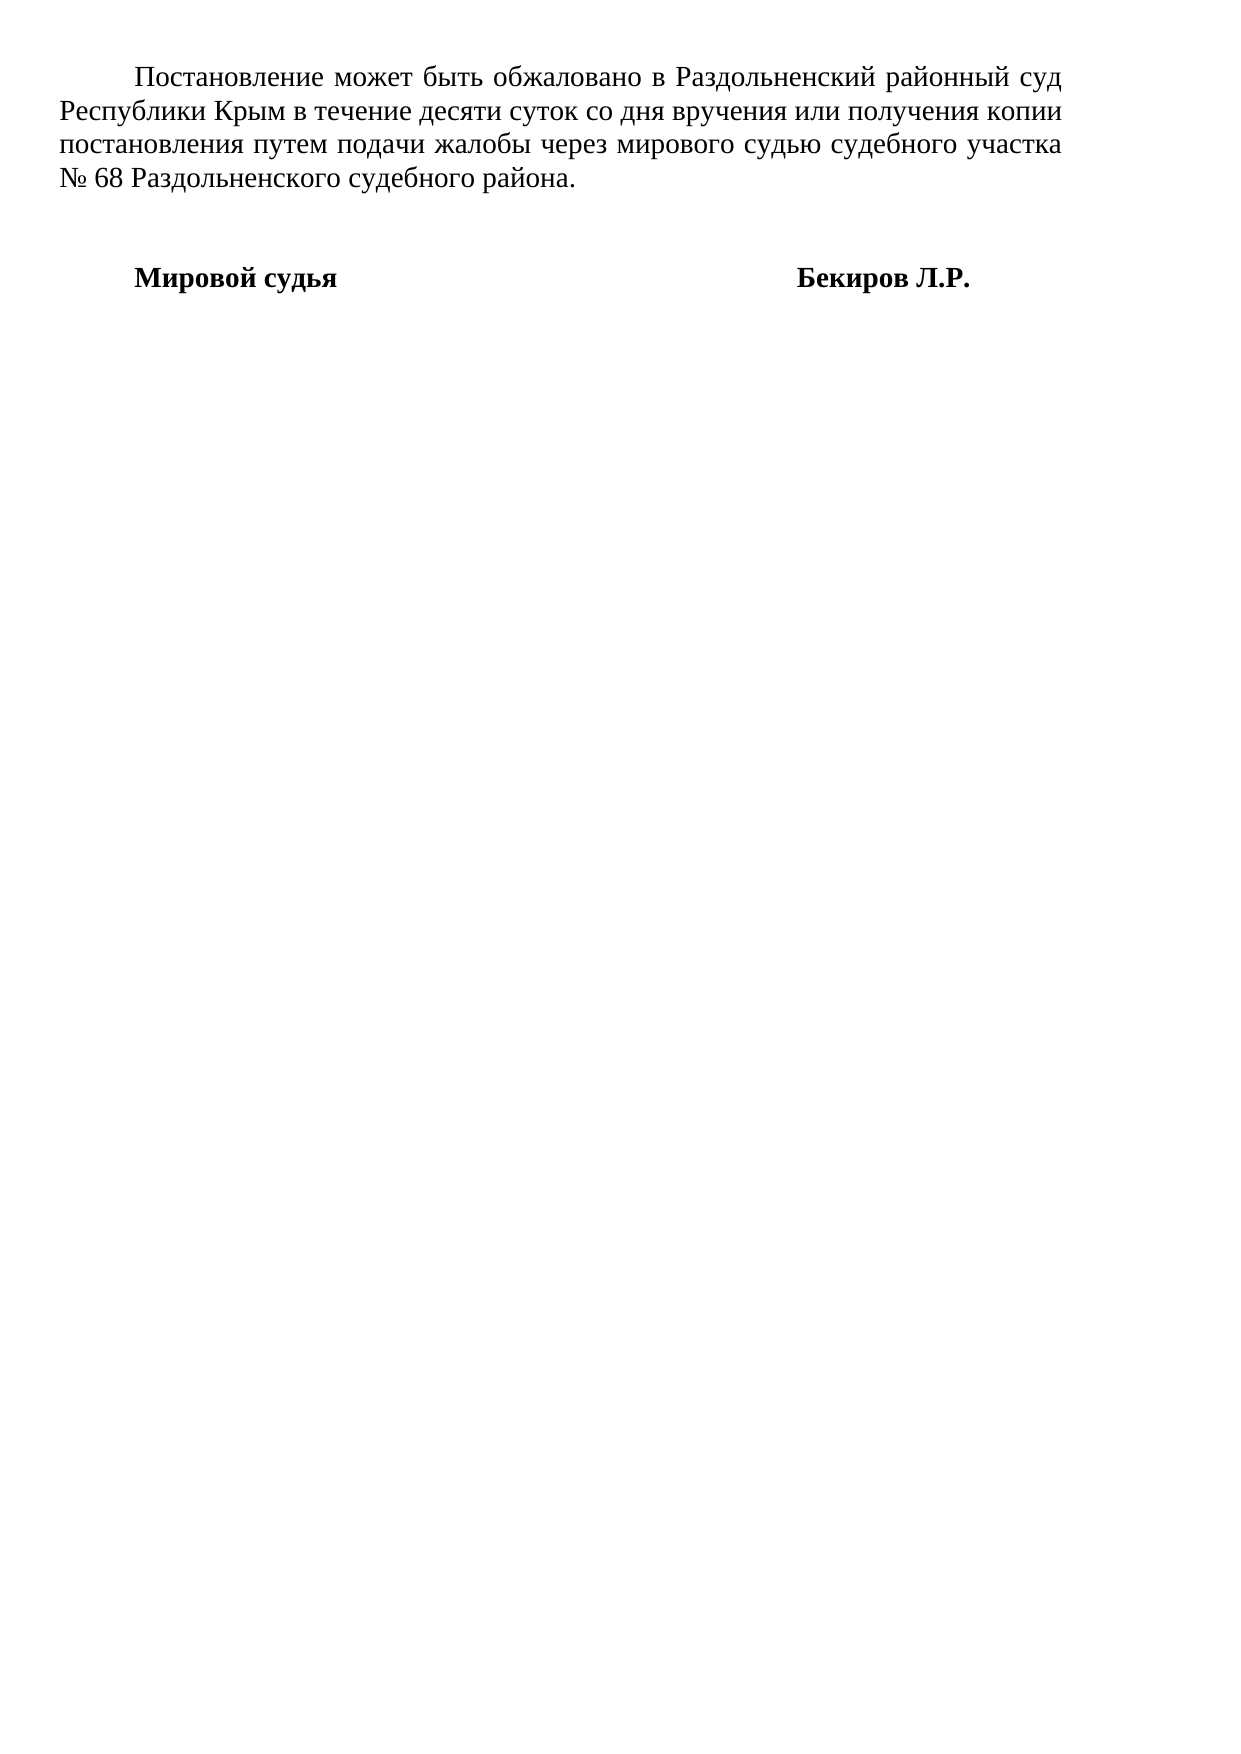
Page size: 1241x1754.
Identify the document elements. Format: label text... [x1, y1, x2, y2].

text Постановление может быть обжаловано в Раздольненский районный суд Республики Крым в течение десяти суток со дня вручения или получения копии постановления путем подачи жалобы через мирового судью судебного участка № 68 Раздольненского судебного района. [59, 59, 1063, 193]
text Мировой судья Бекиров Л.Р. [132, 260, 1063, 294]
